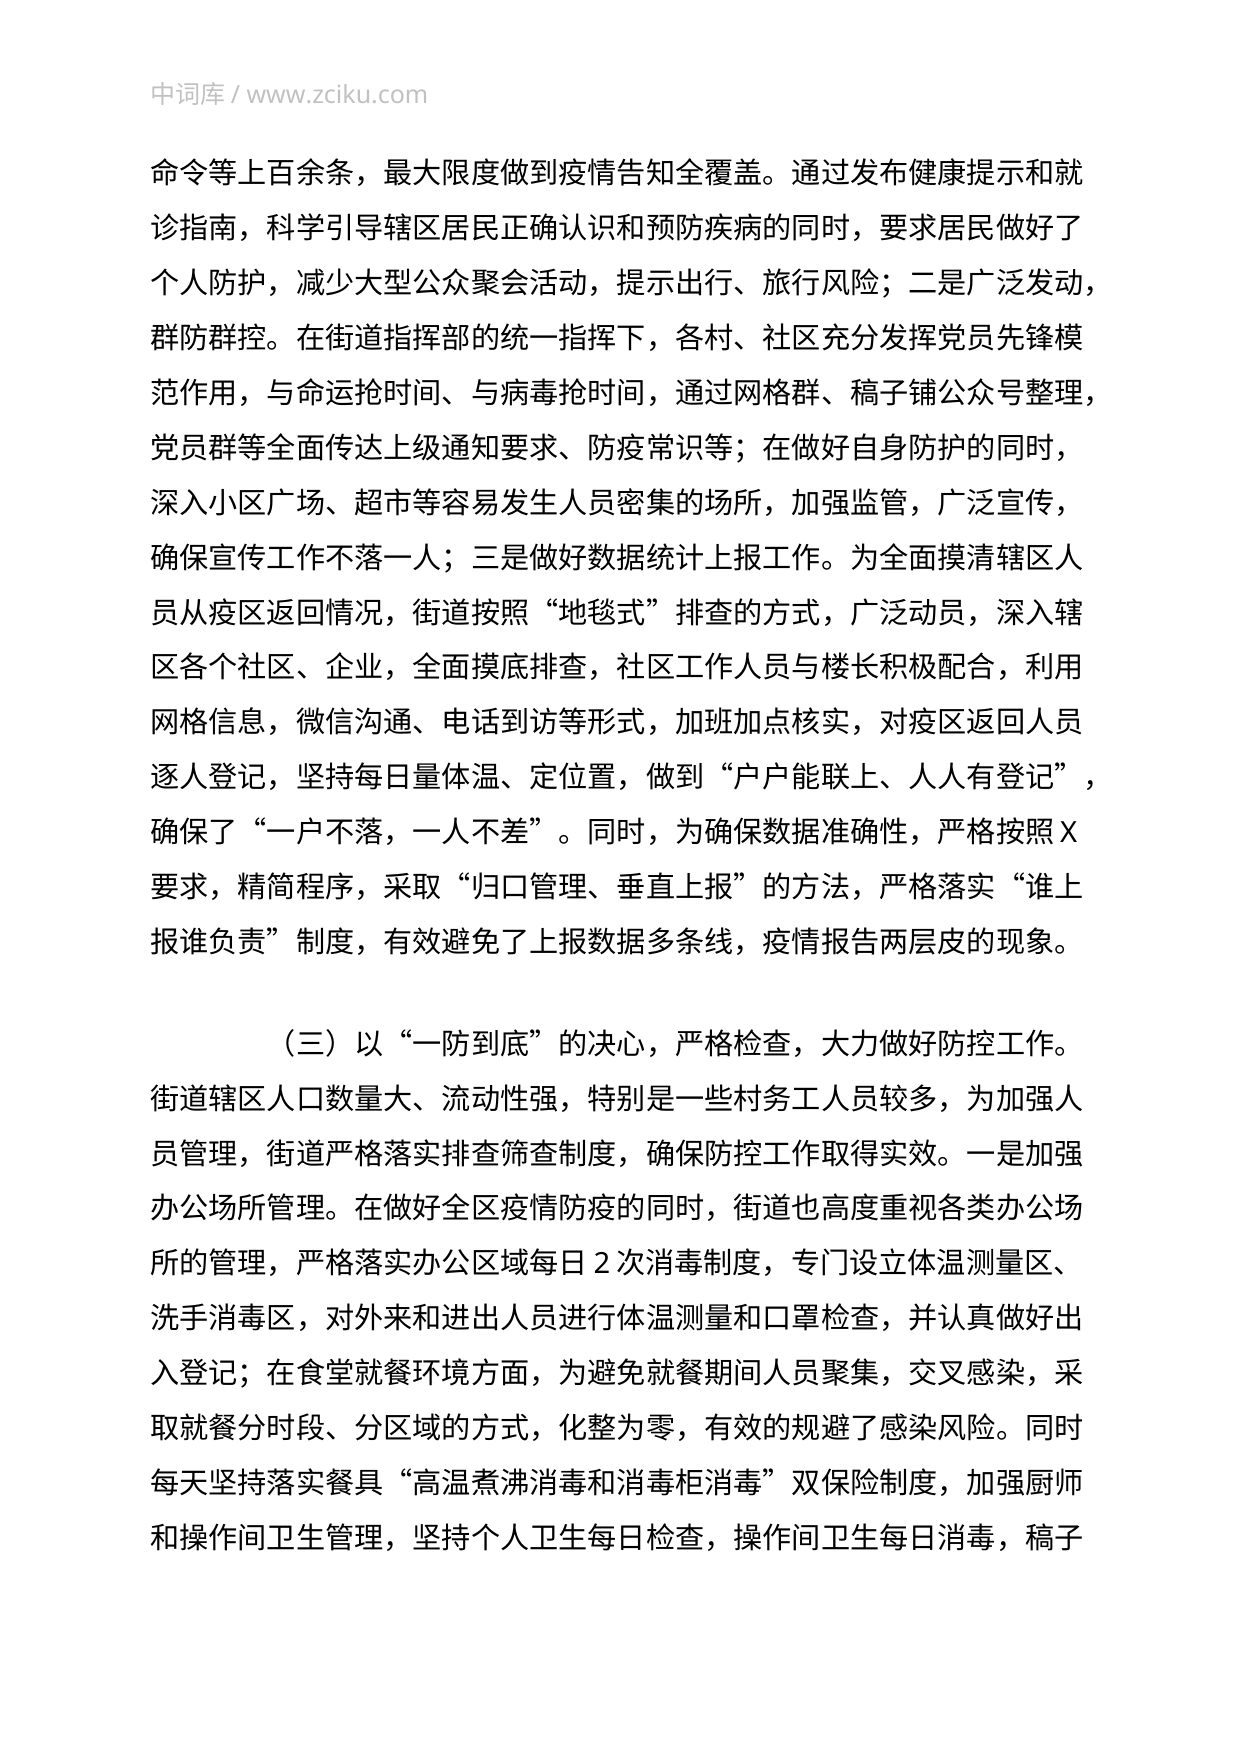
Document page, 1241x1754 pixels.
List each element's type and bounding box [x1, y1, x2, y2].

text [150, 1020, 1090, 1557]
text [150, 150, 1090, 961]
